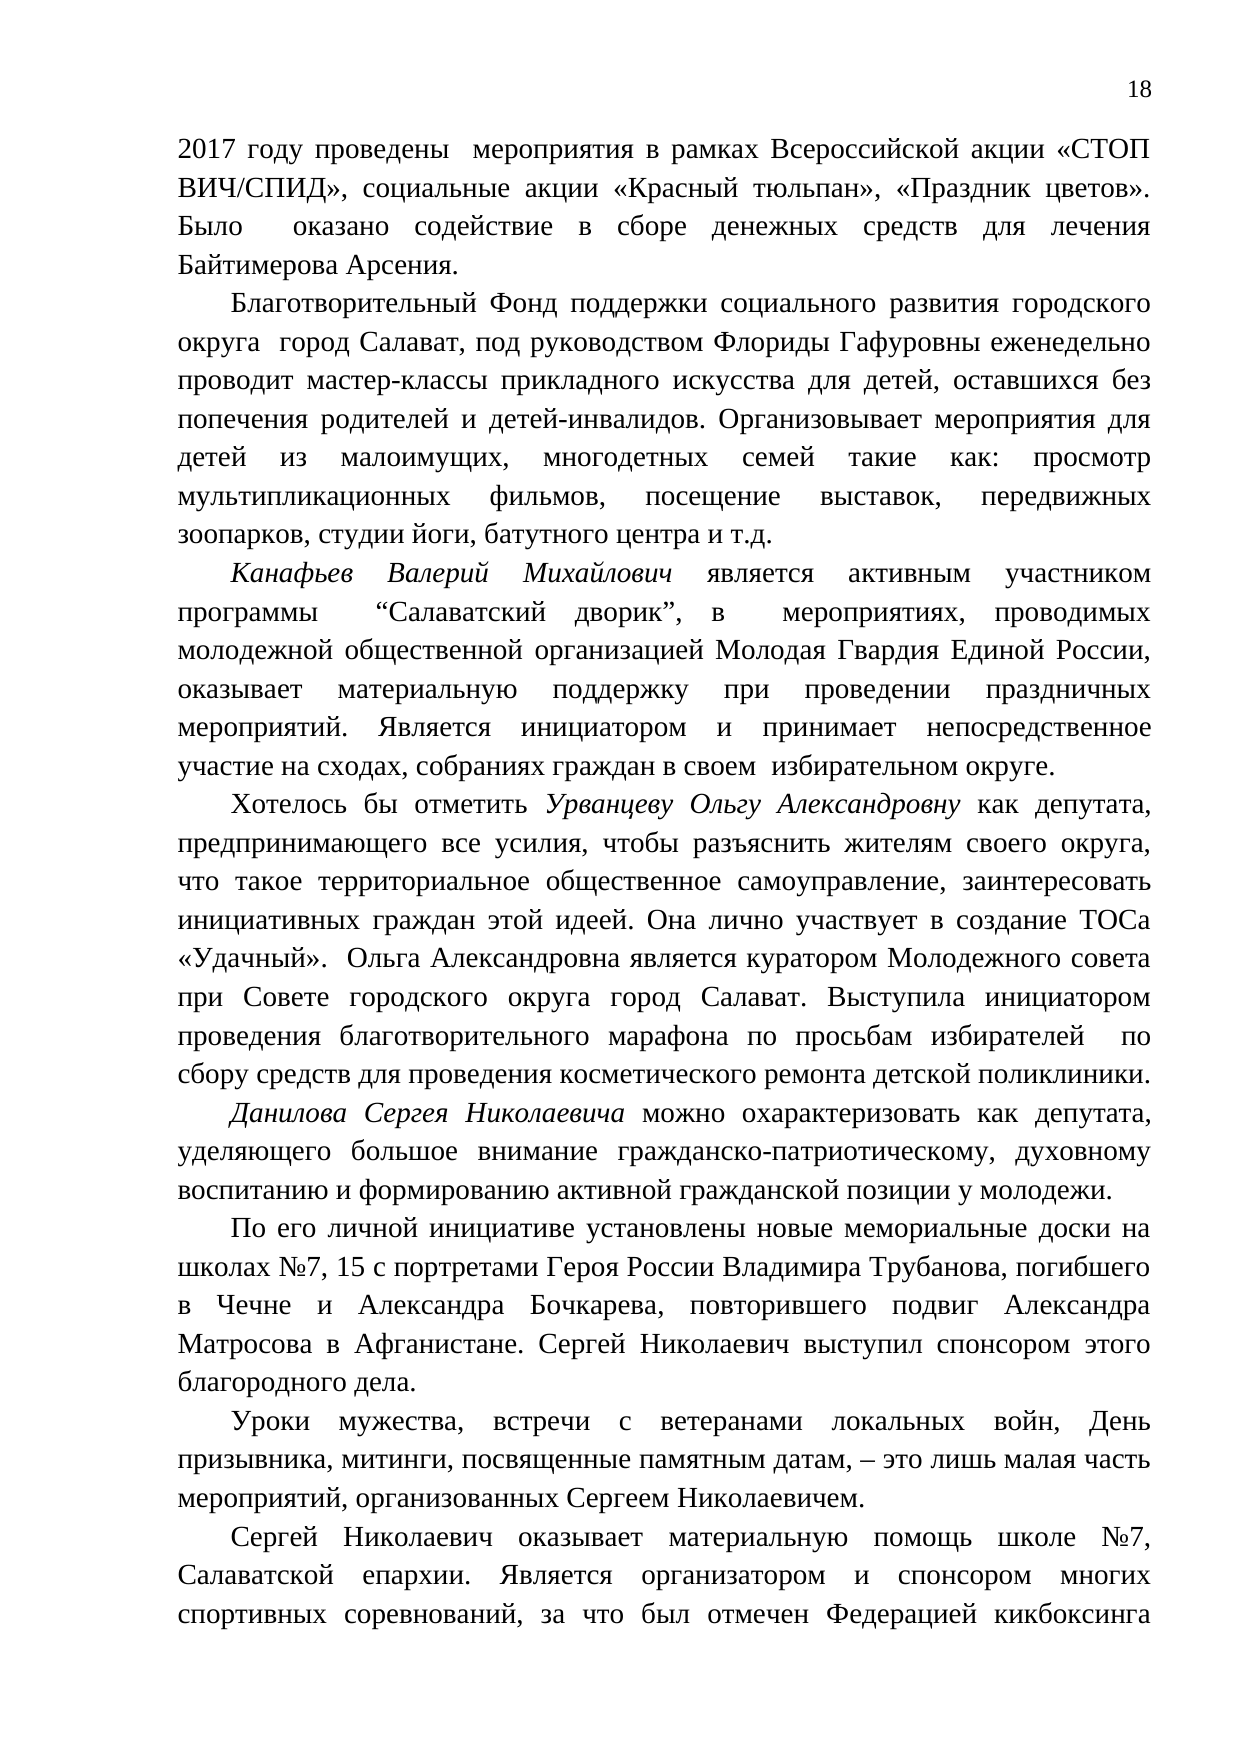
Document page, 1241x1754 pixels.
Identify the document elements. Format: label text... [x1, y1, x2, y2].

text Данилова Сергея Николаевича можно охарактеризовать как депутата, уделяющего большое внимание гражданско-патриотическому, духовному воспитанию и формированию активной гражданской позиции у молодежи. [177, 1095, 1152, 1205]
text Хотелось бы отметить Урванцеву Ольгу Александровну как депутата, предпринимающего все усилия, чтобы разъяснить жителям своего округа, что такое территориальное общественное самоуправление, заинтересовать инициативных граждан этой идеей. Она лично участвует в создание ТОСа «Удачный». Ольга Александровна является куратором Молодежного совета при Совете городского округа город Салават. Выступила инициатором проведения благотворительного марафона по просьбам избирателей по сбору средств для проведения косметического ремонта детской поликлиники. [177, 1051, 1152, 1090]
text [177, 131, 1152, 280]
text Уроки мужества, встречи с ветеранами локальных войн, День призывника, митинги, посвященные памятным датам, – это лишь малая часть мероприятий, организованных Сергеем Николаевичем. [177, 1403, 1152, 1514]
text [177, 1519, 1152, 1629]
text Хотелось бы отметить Урванцеву Ольгу Александровну как депутата, предпринимающего все усилия, чтобы разъяснить жителям своего округа, что такое территориальное общественное самоуправление, заинтересовать инициативных граждан этой идеей. Она лично участвует в создание ТОСа «Удачный». Ольга Александровна является куратором Молодежного совета при Совете городского округа город Салават. Выступила инициатором проведения благотворительного марафона по просьбам избирателей по сбору средств для проведения косметического ремонта детской поликлиники. [177, 936, 1152, 979]
text По его личной инициативе установлены новые мемориальные доски на школах №7, 15 с портретами Героя России Владимира Трубанова, погибшего в Чечне и Александра Бочкарева, повторившего подвиг Александра Матросова в Афганистане. Сергей Николаевич выступил спонсором этого благородного дела. [177, 1210, 1152, 1398]
text Канафьев Валерий Михайлович является активным участником программы “Салаватский дворик”, в мероприятиях, проводимых молодежной общественной организацией Молодая Гвардия Единой России, оказывает материальную поддержку при проведении праздничных мероприятий. Является инициатором и принимает непосредственное участие на сходах, собраниях граждан в своем избирательном округе. [177, 555, 1152, 781]
text Хотелось бы отметить Урванцеву Ольгу Александровну как депутата, предпринимающего все усилия, чтобы разъяснить жителям своего округа, что такое территориальное общественное самоуправление, заинтересовать инициативных граждан этой идеей. Она лично участвует в создание ТОСа «Удачный». Ольга Александровна является куратором Молодежного совета при Совете городского округа город Салават. Выступила инициатором проведения благотворительного марафона по просьбам избирателей по сбору средств для проведения косметического ремонта детской поликлиники. [177, 786, 1152, 825]
text Благотворительный Фонд поддержки социального развития городского округа город Салават, под руководством Флориды Гафуровны еженедельно проводит мастер-классы прикладного искусства для детей, оставшихся без попечения родителей и детей-инвалидов. Организовывает мероприятия для детей из малоимущих, многодетных семей такие как: просмотр мультипликационных фильмов, посещение выставок, передвижных зоопарков, студии йоги, батутного центра и т.д. [177, 285, 1152, 550]
